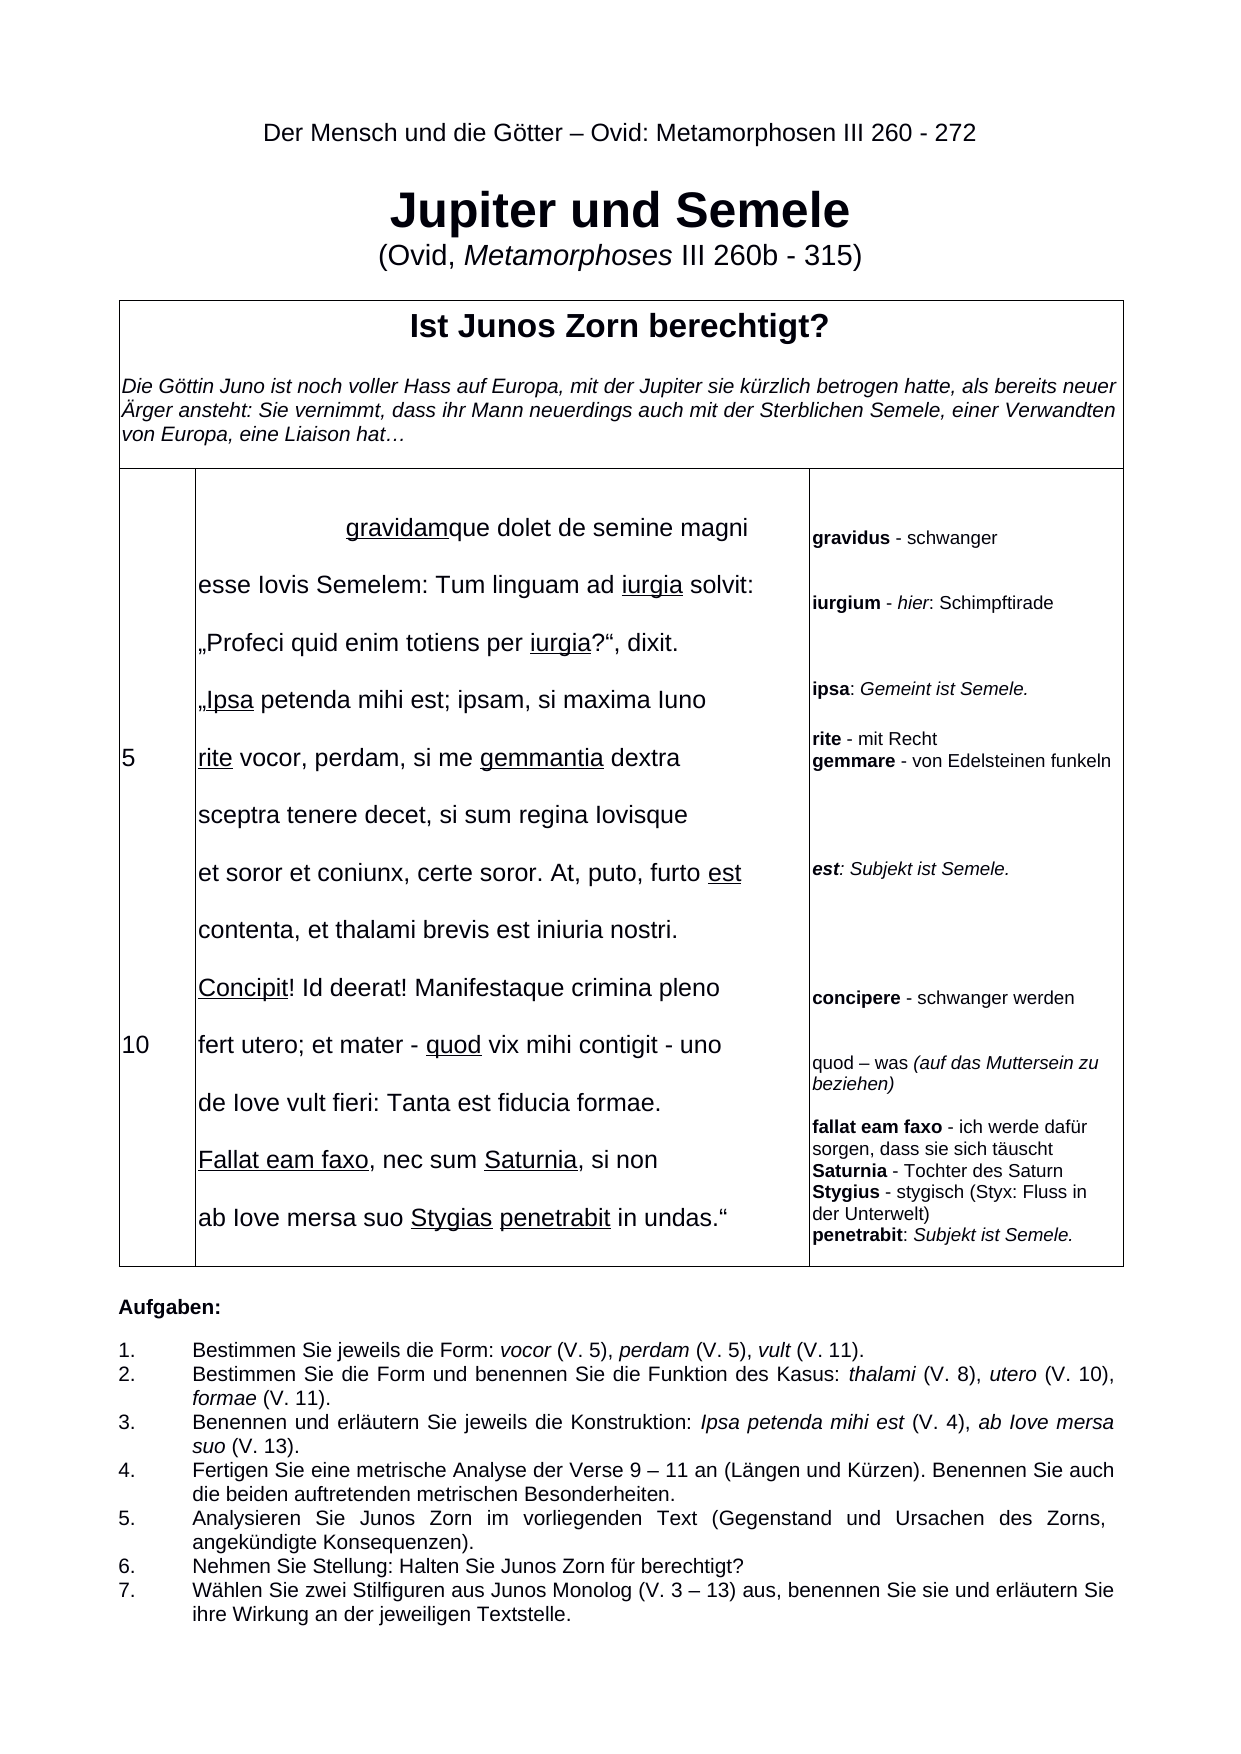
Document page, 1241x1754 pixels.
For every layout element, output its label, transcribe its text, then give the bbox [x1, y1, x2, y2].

text 4. Fertigen Sie eine metrische Analyse der Verse 9 – 11 an (Längen und Kürzen). Benennen Sie auch die beiden auftretenden metrischen Besonderheiten. [118, 1458, 1122, 1506]
text Der Mensch und die Götter – Ovid: Metamorphosen III 260 - 272 [118, 118, 1122, 147]
text 5. Analysieren Sie Junos Zorn im vorliegenden Text (Gegenstand und Ursachen des Zorns, angekündigte Konsequenzen). [118, 1506, 1122, 1554]
text (Ovid, Metamorphoses III 260b - 315) [118, 238, 1122, 271]
table_header Ist Junos Zorn berechtigt? Die Göttin Juno ist noch voller Hass auf Europa, mit der Jupiter sie kürzlich betrogen hatte, als bereits neuer Ärger ansteht: Sie vernimmt, dass ihr Mann neuerdings auch mit der Sterblichen Semele, einer Verwandten von Europa, eine Liaison hat… [120, 301, 1123, 468]
text Jupiter und Semele [118, 180, 1122, 238]
table_cell 5 10 [120, 469, 195, 1266]
text 6. Nehmen Sie Stellung: Halten Sie Junos Zorn für berechtigt? [118, 1554, 1122, 1578]
text 2. Bestimmen Sie die Form und benennen Sie die Funktion des Kasus: thalami (V. 8), utero (V. 10), formae (V. 11). [118, 1362, 1122, 1410]
text 1. Bestimmen Sie jeweils die Form: vocor (V. 5), perdam (V. 5), vult (V. 11). [118, 1338, 1122, 1362]
table_cell gravidus - schwanger iurgium - hier: Schimpftirade ipsa: Gemeint ist Semele. rite - mit Recht gemmare - von Edelsteinen funkeln est: Subjekt ist Semele. concipere - schwanger werden quod – was (auf das Muttersein zu beziehen) fallat eam faxo - ich werde dafür sorgen, dass sie sich täuscht Saturnia - Tochter des Saturn Stygius - stygisch (Styx: Fluss in der Unterwelt) penetrabit: Subjekt ist Semele. [810, 469, 1123, 1266]
table_cell gravidamque dolet de semine magni esse Iovis Semelem: Tum linguam ad iurgia solvit: „Profeci quid enim totiens per iurgia?“, dixit. „Ipsa petenda mihi est; ipsam, si maxima Iuno rite vocor, perdam, si me gemmantia dextra sceptra tenere decet, si sum regina Iovisque et soror et coniunx, certe soror. At, puto, furto est contenta, et thalami brevis est iniuria nostri. Concipit! Id deerat! Manifestaque crimina pleno fert utero; et mater - quod vix mihi contigit - uno de Iove vult fieri: Tanta est fiducia formae. Fallat eam faxo, nec sum Saturnia, si non ab Iove mersa suo Stygias penetrabit in undas.“ [196, 469, 809, 1266]
text Aufgaben: [118, 1295, 1122, 1319]
text 7. Wählen Sie zwei Stilfiguren aus Junos Monolog (V. 3 – 13) aus, benennen Sie sie und erläutern Sie ihre Wirkung an der jeweiligen Textstelle. [118, 1578, 1122, 1626]
text 3. Benennen und erläutern Sie jeweils die Konstruktion: Ipsa petenda mihi est (V. 4), ab Iove mersa suo (V. 13). [118, 1410, 1122, 1458]
